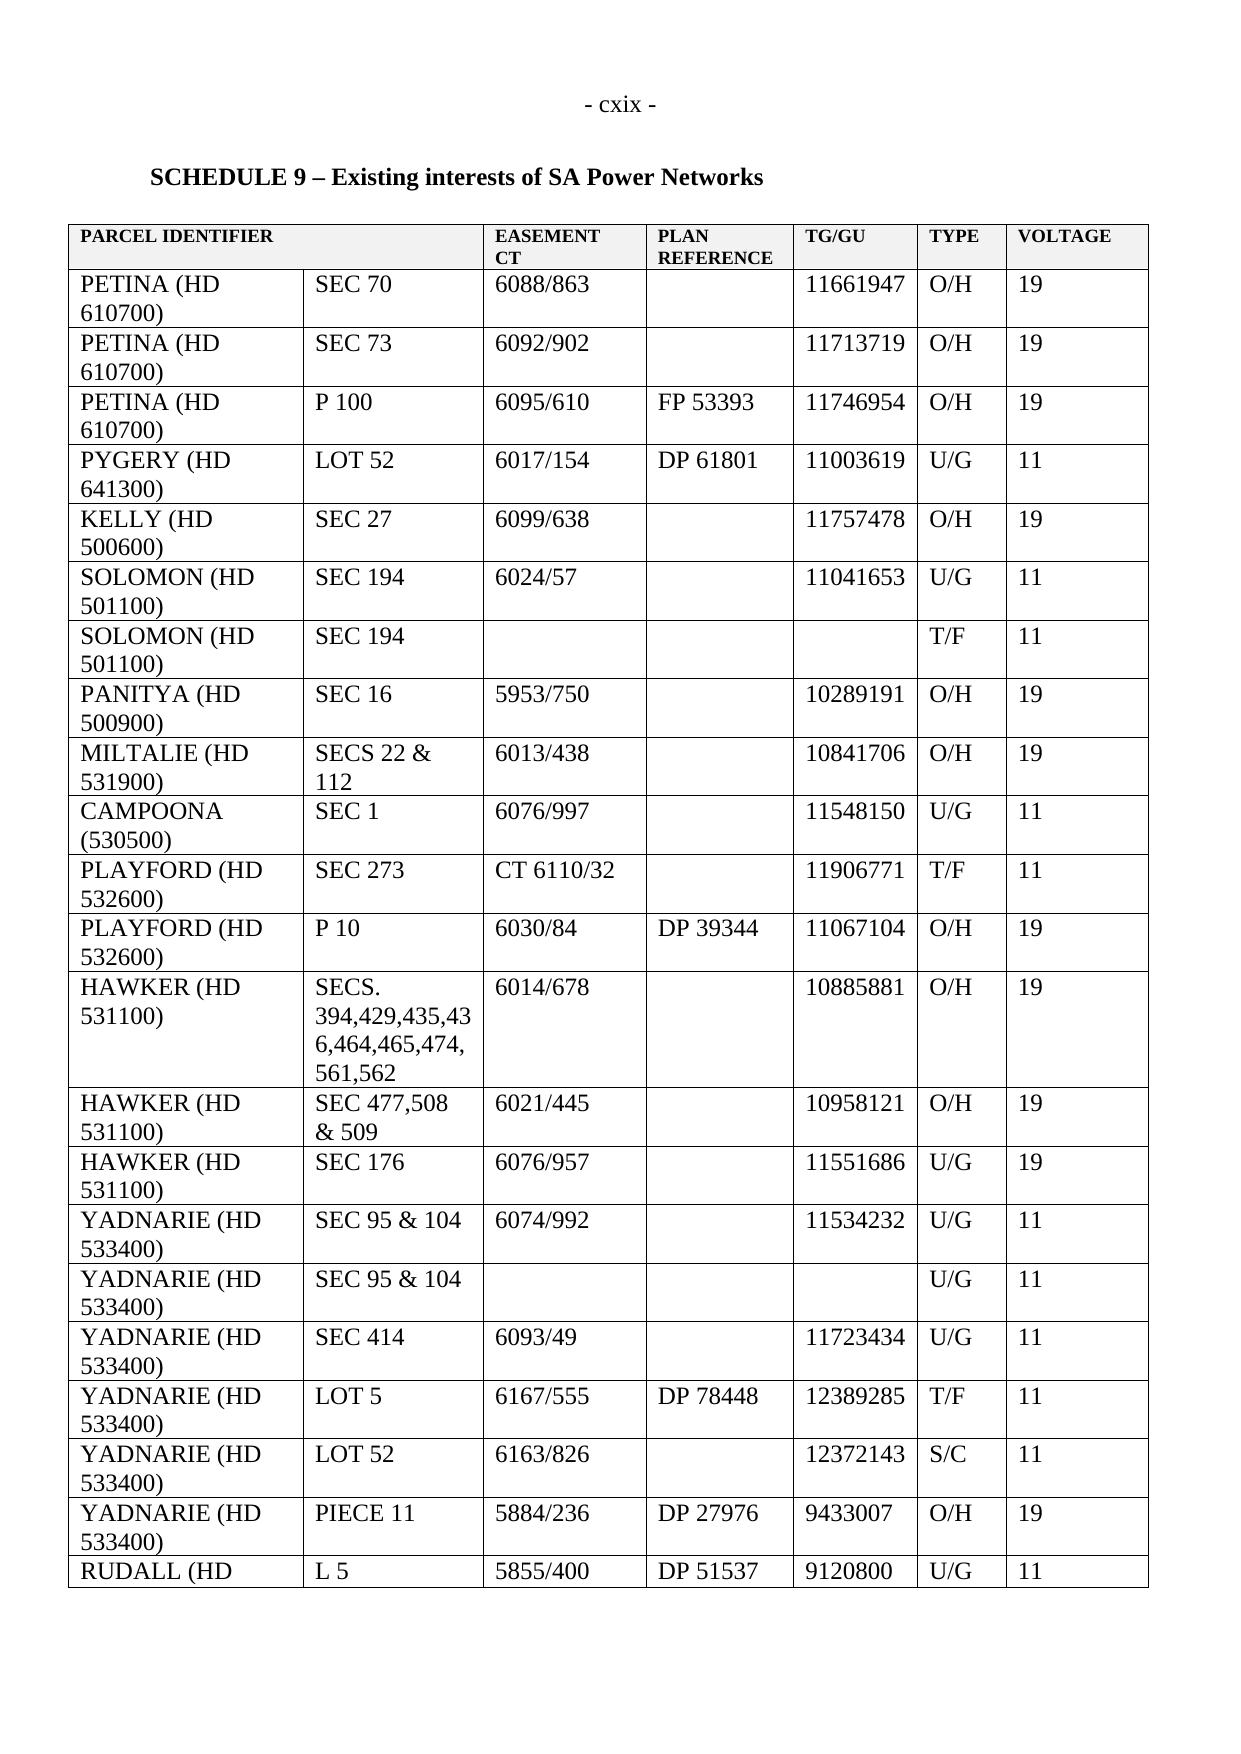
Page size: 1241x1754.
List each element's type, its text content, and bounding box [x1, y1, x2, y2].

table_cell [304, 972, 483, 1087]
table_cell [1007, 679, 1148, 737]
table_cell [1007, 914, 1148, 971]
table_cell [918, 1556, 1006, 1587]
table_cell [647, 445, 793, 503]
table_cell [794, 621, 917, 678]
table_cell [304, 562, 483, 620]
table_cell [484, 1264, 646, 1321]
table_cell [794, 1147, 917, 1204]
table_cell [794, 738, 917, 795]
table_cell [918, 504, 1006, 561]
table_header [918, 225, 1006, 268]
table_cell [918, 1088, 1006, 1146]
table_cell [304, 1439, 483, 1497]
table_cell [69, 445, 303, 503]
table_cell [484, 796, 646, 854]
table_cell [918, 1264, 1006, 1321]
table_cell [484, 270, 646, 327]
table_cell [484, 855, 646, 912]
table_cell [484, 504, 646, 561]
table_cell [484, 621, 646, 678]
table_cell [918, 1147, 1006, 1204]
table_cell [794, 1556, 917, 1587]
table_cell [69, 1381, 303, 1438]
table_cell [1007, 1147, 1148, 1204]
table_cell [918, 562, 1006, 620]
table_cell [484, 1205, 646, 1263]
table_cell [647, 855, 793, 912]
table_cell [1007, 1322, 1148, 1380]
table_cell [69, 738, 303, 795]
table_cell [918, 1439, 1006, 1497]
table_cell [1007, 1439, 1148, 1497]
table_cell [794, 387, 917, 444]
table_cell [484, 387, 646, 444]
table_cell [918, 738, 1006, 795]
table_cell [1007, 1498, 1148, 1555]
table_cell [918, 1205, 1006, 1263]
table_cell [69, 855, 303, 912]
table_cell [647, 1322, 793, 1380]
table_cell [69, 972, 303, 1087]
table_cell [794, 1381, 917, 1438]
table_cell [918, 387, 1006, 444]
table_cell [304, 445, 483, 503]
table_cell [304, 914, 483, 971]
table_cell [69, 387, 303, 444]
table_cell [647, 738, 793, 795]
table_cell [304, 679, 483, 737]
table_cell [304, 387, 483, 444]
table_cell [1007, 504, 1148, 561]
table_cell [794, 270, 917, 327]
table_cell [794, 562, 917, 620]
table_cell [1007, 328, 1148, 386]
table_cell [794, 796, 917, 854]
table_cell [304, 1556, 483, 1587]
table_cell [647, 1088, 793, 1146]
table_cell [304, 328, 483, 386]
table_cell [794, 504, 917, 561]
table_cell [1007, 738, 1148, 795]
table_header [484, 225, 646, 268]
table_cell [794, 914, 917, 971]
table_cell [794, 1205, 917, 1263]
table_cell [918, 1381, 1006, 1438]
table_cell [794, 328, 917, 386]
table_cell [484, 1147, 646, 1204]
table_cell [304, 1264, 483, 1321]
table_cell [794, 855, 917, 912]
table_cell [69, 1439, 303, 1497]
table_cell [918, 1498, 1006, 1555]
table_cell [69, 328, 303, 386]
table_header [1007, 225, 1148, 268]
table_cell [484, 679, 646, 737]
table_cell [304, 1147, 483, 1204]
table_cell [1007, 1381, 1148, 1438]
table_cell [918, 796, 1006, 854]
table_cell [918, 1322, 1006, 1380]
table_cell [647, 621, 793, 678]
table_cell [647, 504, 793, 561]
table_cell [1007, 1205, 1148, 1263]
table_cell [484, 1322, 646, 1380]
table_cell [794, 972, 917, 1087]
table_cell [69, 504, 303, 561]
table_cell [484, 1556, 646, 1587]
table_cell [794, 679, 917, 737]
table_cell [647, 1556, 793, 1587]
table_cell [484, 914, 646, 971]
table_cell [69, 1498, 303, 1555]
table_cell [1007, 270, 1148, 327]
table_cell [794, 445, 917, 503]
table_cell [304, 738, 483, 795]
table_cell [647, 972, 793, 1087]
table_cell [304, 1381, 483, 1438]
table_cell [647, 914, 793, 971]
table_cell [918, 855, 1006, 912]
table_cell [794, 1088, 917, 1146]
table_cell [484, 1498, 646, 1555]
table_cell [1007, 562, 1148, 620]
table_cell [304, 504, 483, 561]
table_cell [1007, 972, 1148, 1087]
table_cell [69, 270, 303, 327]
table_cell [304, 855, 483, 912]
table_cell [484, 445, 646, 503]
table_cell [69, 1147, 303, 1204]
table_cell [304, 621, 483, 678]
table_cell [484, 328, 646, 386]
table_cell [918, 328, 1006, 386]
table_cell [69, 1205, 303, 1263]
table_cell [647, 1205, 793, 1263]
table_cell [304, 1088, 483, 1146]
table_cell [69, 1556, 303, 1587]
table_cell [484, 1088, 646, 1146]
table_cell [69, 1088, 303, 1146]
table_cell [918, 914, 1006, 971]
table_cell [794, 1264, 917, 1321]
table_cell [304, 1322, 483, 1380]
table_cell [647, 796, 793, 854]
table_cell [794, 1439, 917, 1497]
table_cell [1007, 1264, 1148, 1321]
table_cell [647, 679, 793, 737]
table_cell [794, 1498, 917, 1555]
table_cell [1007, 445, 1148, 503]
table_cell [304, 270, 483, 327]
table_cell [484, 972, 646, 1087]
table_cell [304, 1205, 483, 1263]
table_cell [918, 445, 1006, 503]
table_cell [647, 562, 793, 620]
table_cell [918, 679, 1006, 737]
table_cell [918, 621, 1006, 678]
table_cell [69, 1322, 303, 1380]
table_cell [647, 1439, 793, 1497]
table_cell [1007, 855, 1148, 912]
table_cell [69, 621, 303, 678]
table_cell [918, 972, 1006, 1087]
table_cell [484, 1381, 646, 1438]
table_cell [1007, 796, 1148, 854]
text SCHEDULE 9 – Existing interests of SA Power Networks [150, 162, 1090, 191]
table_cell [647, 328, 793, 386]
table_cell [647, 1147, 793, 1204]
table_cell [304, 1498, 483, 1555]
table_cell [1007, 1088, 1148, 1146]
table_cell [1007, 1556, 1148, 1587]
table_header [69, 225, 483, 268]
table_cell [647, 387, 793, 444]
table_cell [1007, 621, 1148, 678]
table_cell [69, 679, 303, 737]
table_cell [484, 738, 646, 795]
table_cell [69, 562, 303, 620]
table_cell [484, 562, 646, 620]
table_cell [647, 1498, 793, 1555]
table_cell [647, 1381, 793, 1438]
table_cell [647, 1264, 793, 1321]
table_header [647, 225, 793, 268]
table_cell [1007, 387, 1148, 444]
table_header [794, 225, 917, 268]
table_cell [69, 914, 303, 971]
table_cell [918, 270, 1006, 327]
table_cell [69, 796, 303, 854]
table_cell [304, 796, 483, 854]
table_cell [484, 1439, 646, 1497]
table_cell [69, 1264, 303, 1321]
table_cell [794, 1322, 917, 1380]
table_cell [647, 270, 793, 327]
